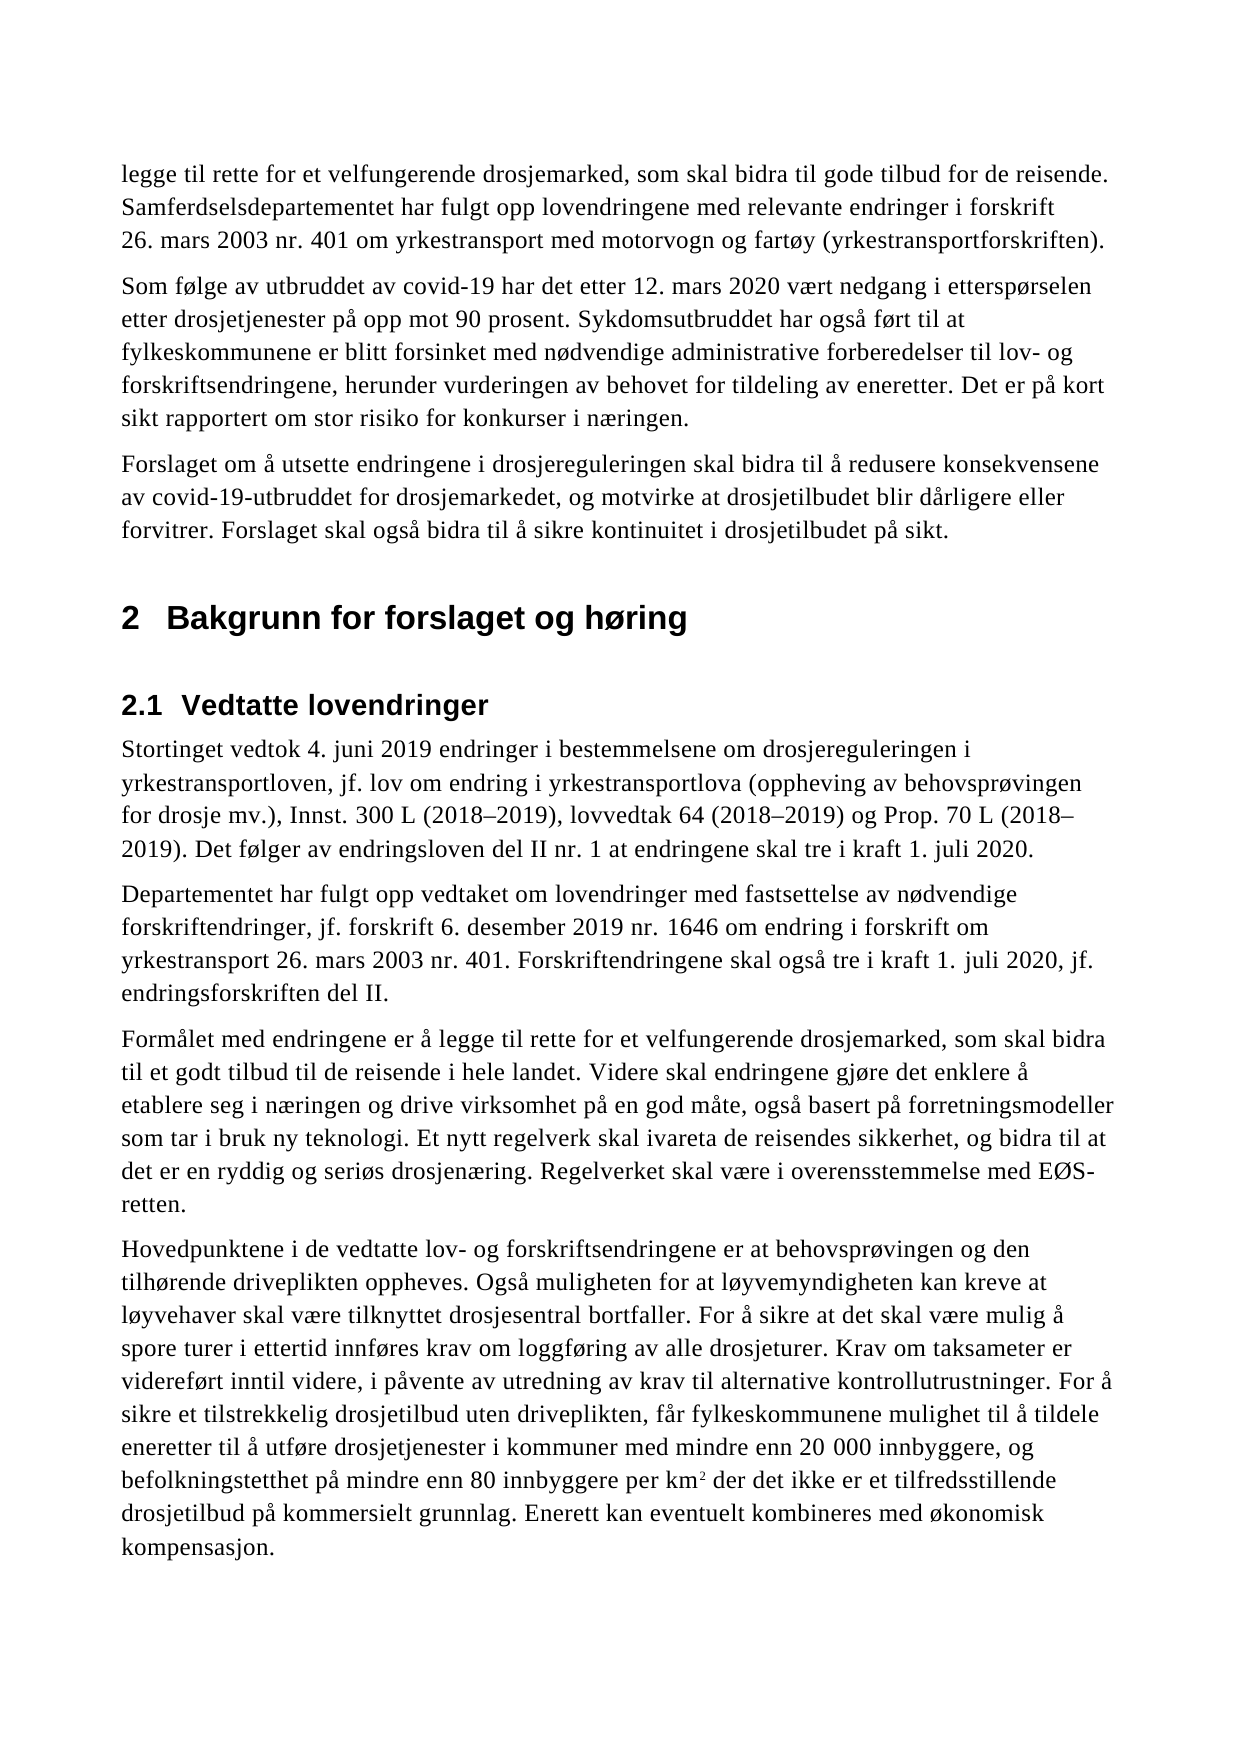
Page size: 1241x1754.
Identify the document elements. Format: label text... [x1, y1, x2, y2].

subtitle Vedtatte lovendringer [121, 688, 1119, 721]
text Forslaget om å utsette endringene i drosjereguleringen skal bidra til å redusere konsekvensene av covid-19-utbruddet for drosjemarkedet, og motvirke at drosjetilbudet blir dårligere eller forvitrer. Forslaget skal også bidra til å sikre kontinuitet i drosjetilbudet på sikt. [121, 449, 1119, 543]
text Formålet med endringene er å legge til rette for et velfungerende drosjemarked, som skal bidra til et godt tilbud til de reisende i hele landet. Videre skal endringene gjøre det enklere å etablere seg i næringen og drive virksomhet på en god måte, også basert på forretningsmodeller som tar i bruk ny teknologi. Et nytt regelverk skal ivareta de reisendes sikkerhet, og bidra til at det er en ryddig og seriøs drosjenæring. Regelverket skal være i overensstemmelse med EØS-retten. [121, 1024, 1119, 1218]
text Departementet har fulgt opp vedtaket om lovendringer med fastsettelse av nødvendige forskriftendringer, jf. forskrift 6. desember 2019 nr. 1646 om endring i forskrift om yrkestransport 26. mars 2003 nr. 401. Forskriftendringene skal også tre i kraft 1. juli 2020, jf. endringsforskriften del II. [121, 879, 1119, 1007]
text Som følge av utbruddet av covid-19 har det etter 12. mars 2020 vært nedgang i etterspørselen etter drosjetjenester på opp mot 90 prosent. Sykdomsutbruddet har også ført til at fylkeskommunene er blitt forsinket med nødvendige administrative forberedelser til lov- og forskriftsendringene, herunder vurderingen av behovet for tildeling av eneretter. Det er på kort sikt rapportert om stor risiko for konkurser i næringen. [121, 271, 1119, 432]
text Hovedpunktene i de vedtatte lov- og forskriftsendringene er at behovsprøvingen og den tilhørende driveplikten oppheves. Også muligheten for at løyvemyndigheten kan kreve at løyvehaver skal være tilknyttet drosjesentral bortfaller. For å sikre at det skal være mulig å spore turer i ettertid innføres krav om loggføring av alle drosjeturer. Krav om taksameter er videreført inntil videre, i påvente av utredning av krav til alternative kontrollutrustninger. For å sikre et tilstrekkelig drosjetilbud uten driveplikten, får fylkeskommunene mulighet til å tildele eneretter til å utføre drosjetjenester i kommuner med mindre enn 20 000 innbyggere, og befolkningstetthet på mindre enn 80 innbyggere per km2 der det ikke er et tilfredsstillende drosjetilbud på kommersielt grunnlag. Enerett kan eventuelt kombineres med økonomisk kompensasjon. [121, 1234, 1119, 1560]
text Stortinget vedtok 4. juni 2019 endringer i bestemmelsene om drosjereguleringen i yrkestransportloven, jf. lov om endring i yrkestransportlova (oppheving av behovsprøvingen for drosje mv.), Innst. 300 L (2018–2019), lovvedtak 64 (2018–2019) og Prop. 70 L (2018–2019). Det følger av endringsloven del II nr. 1 at endringene skal tre i kraft 1. juli 2020. [121, 734, 1119, 862]
subtitle Bakgrunn for forslaget og høring [121, 598, 1119, 636]
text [121, 159, 1119, 254]
